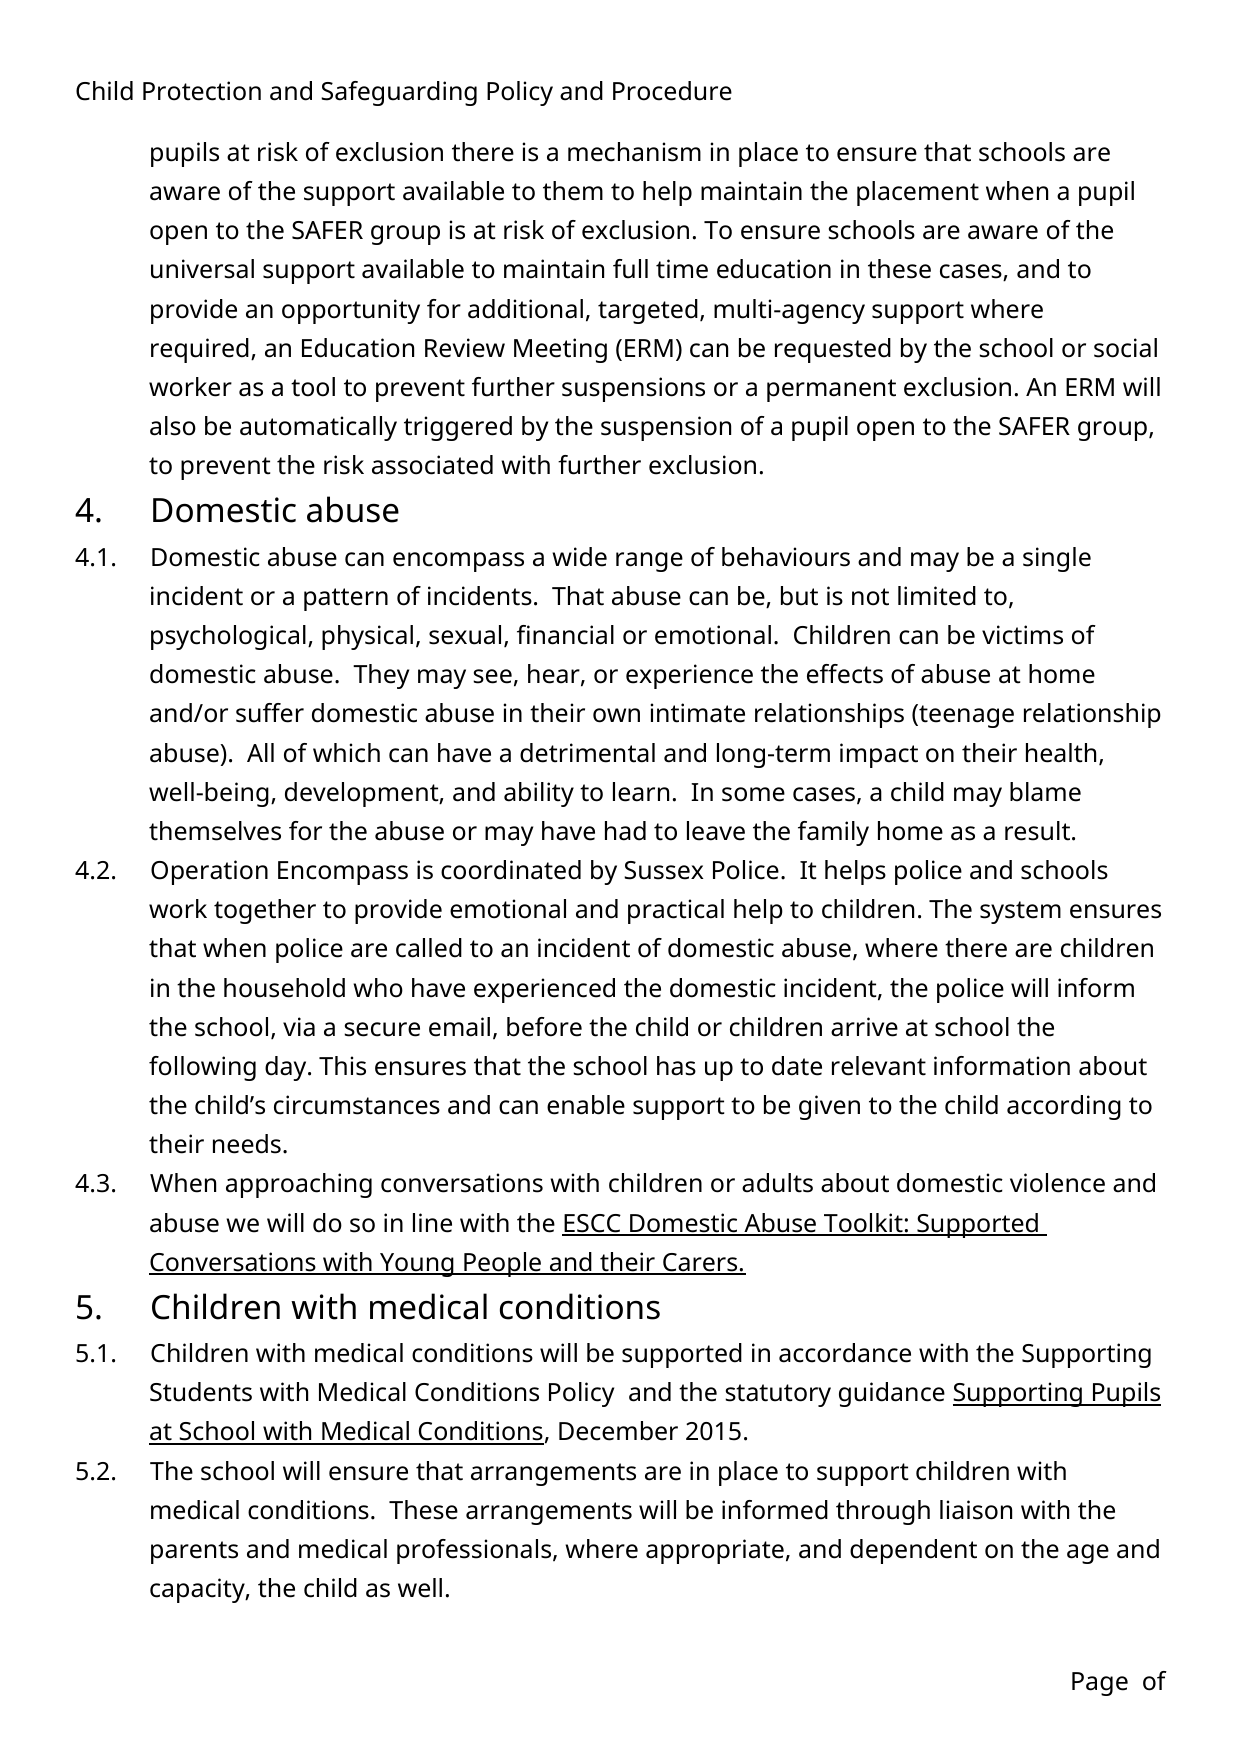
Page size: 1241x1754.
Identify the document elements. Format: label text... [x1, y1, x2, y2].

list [75, 135, 1165, 482]
subtitle Children with medical conditions [75, 1283, 1165, 1329]
subtitle Domestic abuse [75, 487, 1165, 533]
list Operation Encompass is coordinated by Sussex Police. It helps police and schools work together to provide emotional and practical help to children. The system ensures that when police are called to an incident of domestic abuse, where there are children in the household who have experienced the domestic incident, the police will inform the school, via a secure email, before the child or children arrive at school the following day. This ensures that the school has up to date relevant information about the child’s circumstances and can enable support to be given to the child according to their needs. [75, 853, 1165, 1161]
list Domestic abuse can encompass a wide range of behaviours and may be a single incident or a pattern of incidents. That abuse can be, but is not limited to, psychological, physical, sexual, financial or emotional. Children can be victims of domestic abuse. They may see, hear, or experience the effects of abuse at home and/or suffer domestic abuse in their own intimate relationships (teenage relationship abuse). All of which can have a detrimental and long-term impact on their health, well-being, development, and ability to learn. In some cases, a child may blame themselves for the abuse or may have had to leave the family home as a result. [75, 539, 1165, 848]
list Children with medical conditions will be supported in accordance with the Supporting Students with Medical Conditions Policy and the statutory guidance Supporting Pupils at School with Medical Conditions, December 2015. [75, 1336, 1165, 1448]
list The school will ensure that arrangements are in place to support children with medical conditions. These arrangements will be informed through liaison with the parents and medical professionals, where appropriate, and dependent on the age and capacity, the child as well. [75, 1453, 1165, 1605]
list When approaching conversations with children or adults about domestic violence and abuse we will do so in line with the ESCC Domestic Abuse Toolkit: Supported Conversations with Young People and their Carers. [75, 1166, 1165, 1278]
